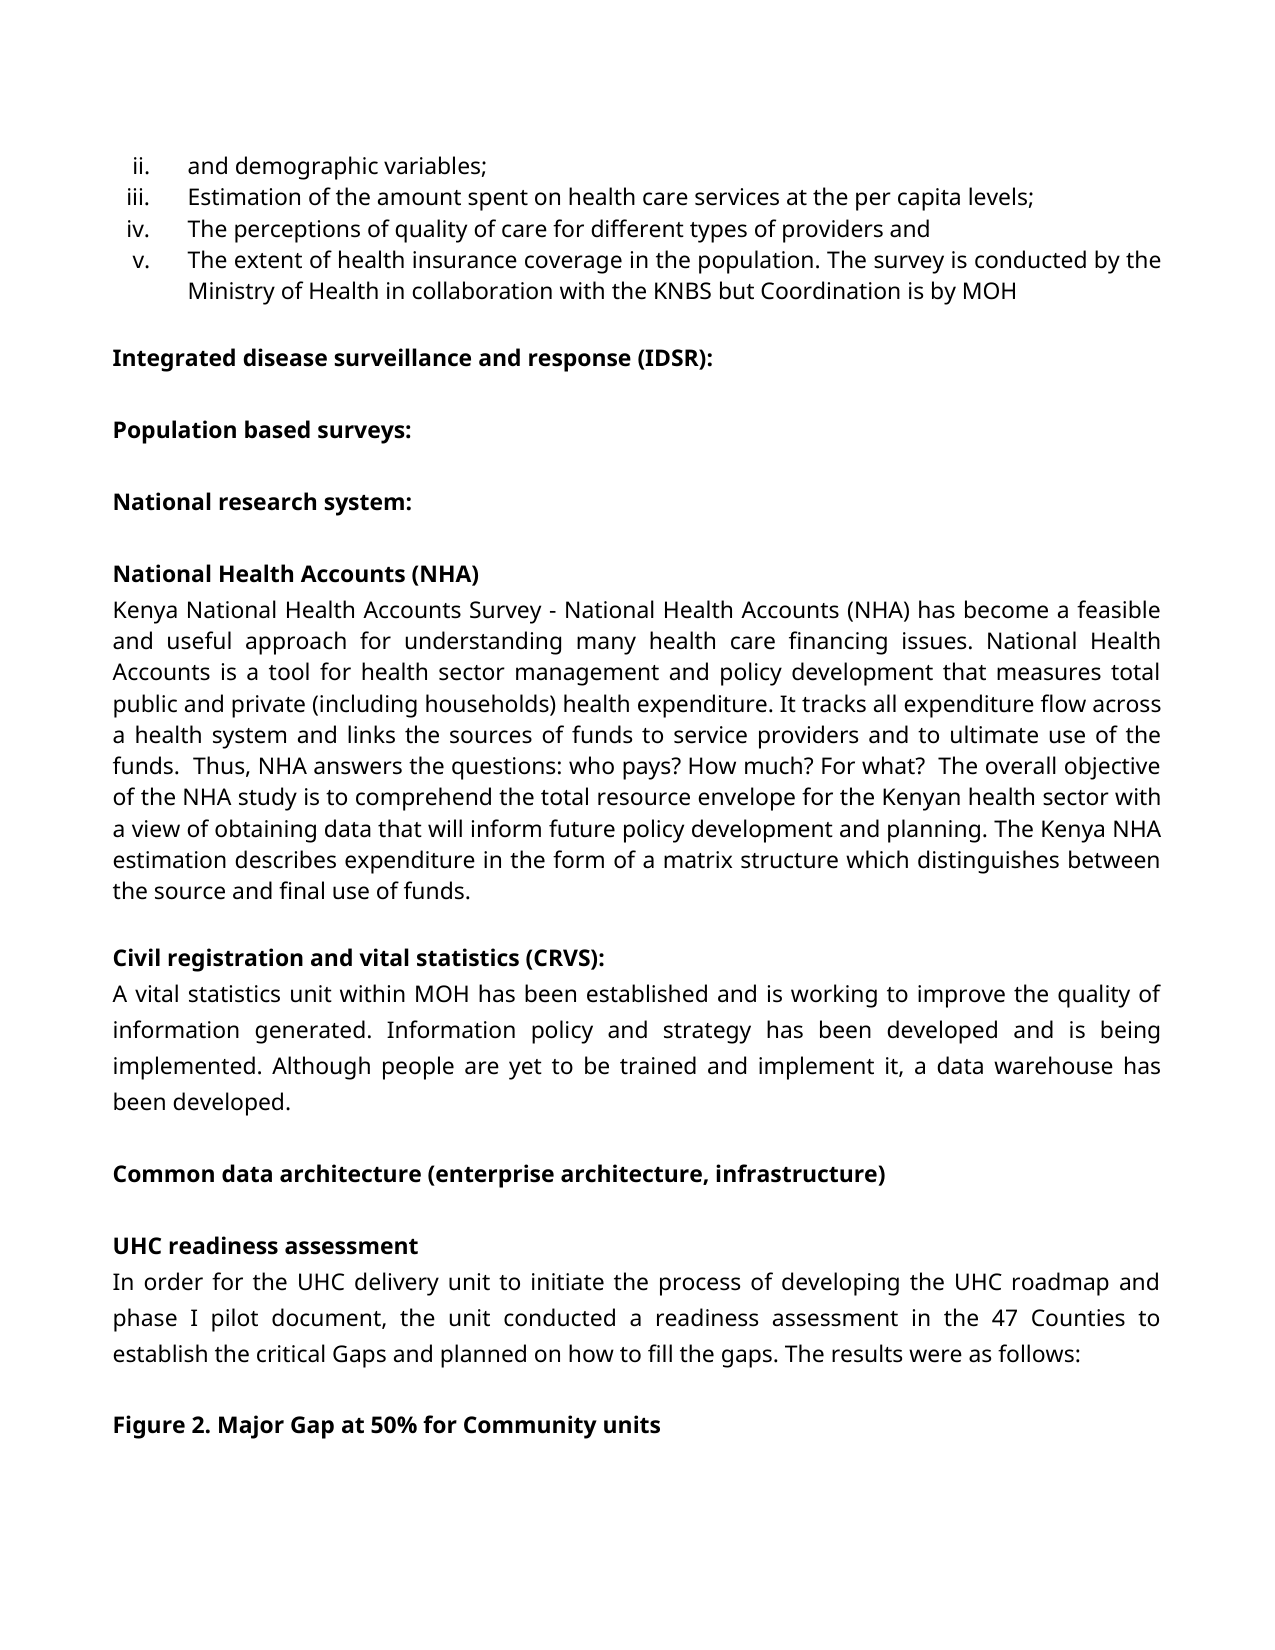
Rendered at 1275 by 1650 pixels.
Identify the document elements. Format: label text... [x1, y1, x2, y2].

text Figure 2. Major Gap at 50% for Community units [112, 1409, 1162, 1441]
text Civil registration and vital statistics (CRVS): [112, 942, 1162, 973]
list and demographic variables; [150, 150, 1162, 181]
text In order for the UHC delivery unit to initiate the process of developing the UHC roadmap and phase I pilot document, the unit conducted a readiness assessment in the 47 Counties to establish the critical Gaps and planned on how to fill the gaps. The results were as follows: [112, 1266, 1162, 1369]
text Population based surveys: [112, 414, 1162, 445]
list The perceptions of quality of care for different types of providers and [150, 212, 1162, 244]
list The extent of health insurance coverage in the population. The survey is conducted by the Ministry of Health in collaboration with the KNBS but Coordination is by MOH [150, 244, 1162, 306]
text Integrated disease surveillance and response (IDSR): [112, 342, 1162, 373]
text Kenya National Health Accounts Survey - National Health Accounts (NHA) has become a feasible and useful approach for understanding many health care financing issues. National Health Accounts is a tool for health sector management and policy development that measures total public and private (including households) health expenditure. It tracks all expenditure flow across a health system and links the sources of funds to service providers and to ultimate use of the funds. Thus, NHA answers the questions: who pays? How much? For what? The overall objective of the NHA study is to comprehend the total resource envelope for the Kenyan health sector with a view of obtaining data that will inform future policy development and planning. The Kenya NHA estimation describes expenditure in the form of a matrix structure which distinguishes between the source and final use of funds. [112, 594, 1162, 906]
list Estimation of the amount spent on health care services at the per capita levels; [150, 181, 1162, 212]
text National Health Accounts (NHA) [112, 558, 1162, 589]
text Common data architecture (enterprise architecture, infrastructure) [112, 1158, 1162, 1189]
text A vital statistics unit within MOH has been established and is working to improve the quality of information generated. Information policy and strategy has been developed and is being implemented. Although people are yet to be trained and implement it, a data warehouse has been developed. [112, 978, 1162, 1117]
text UHC readiness assessment [112, 1230, 1162, 1261]
text National research system: [112, 486, 1162, 517]
